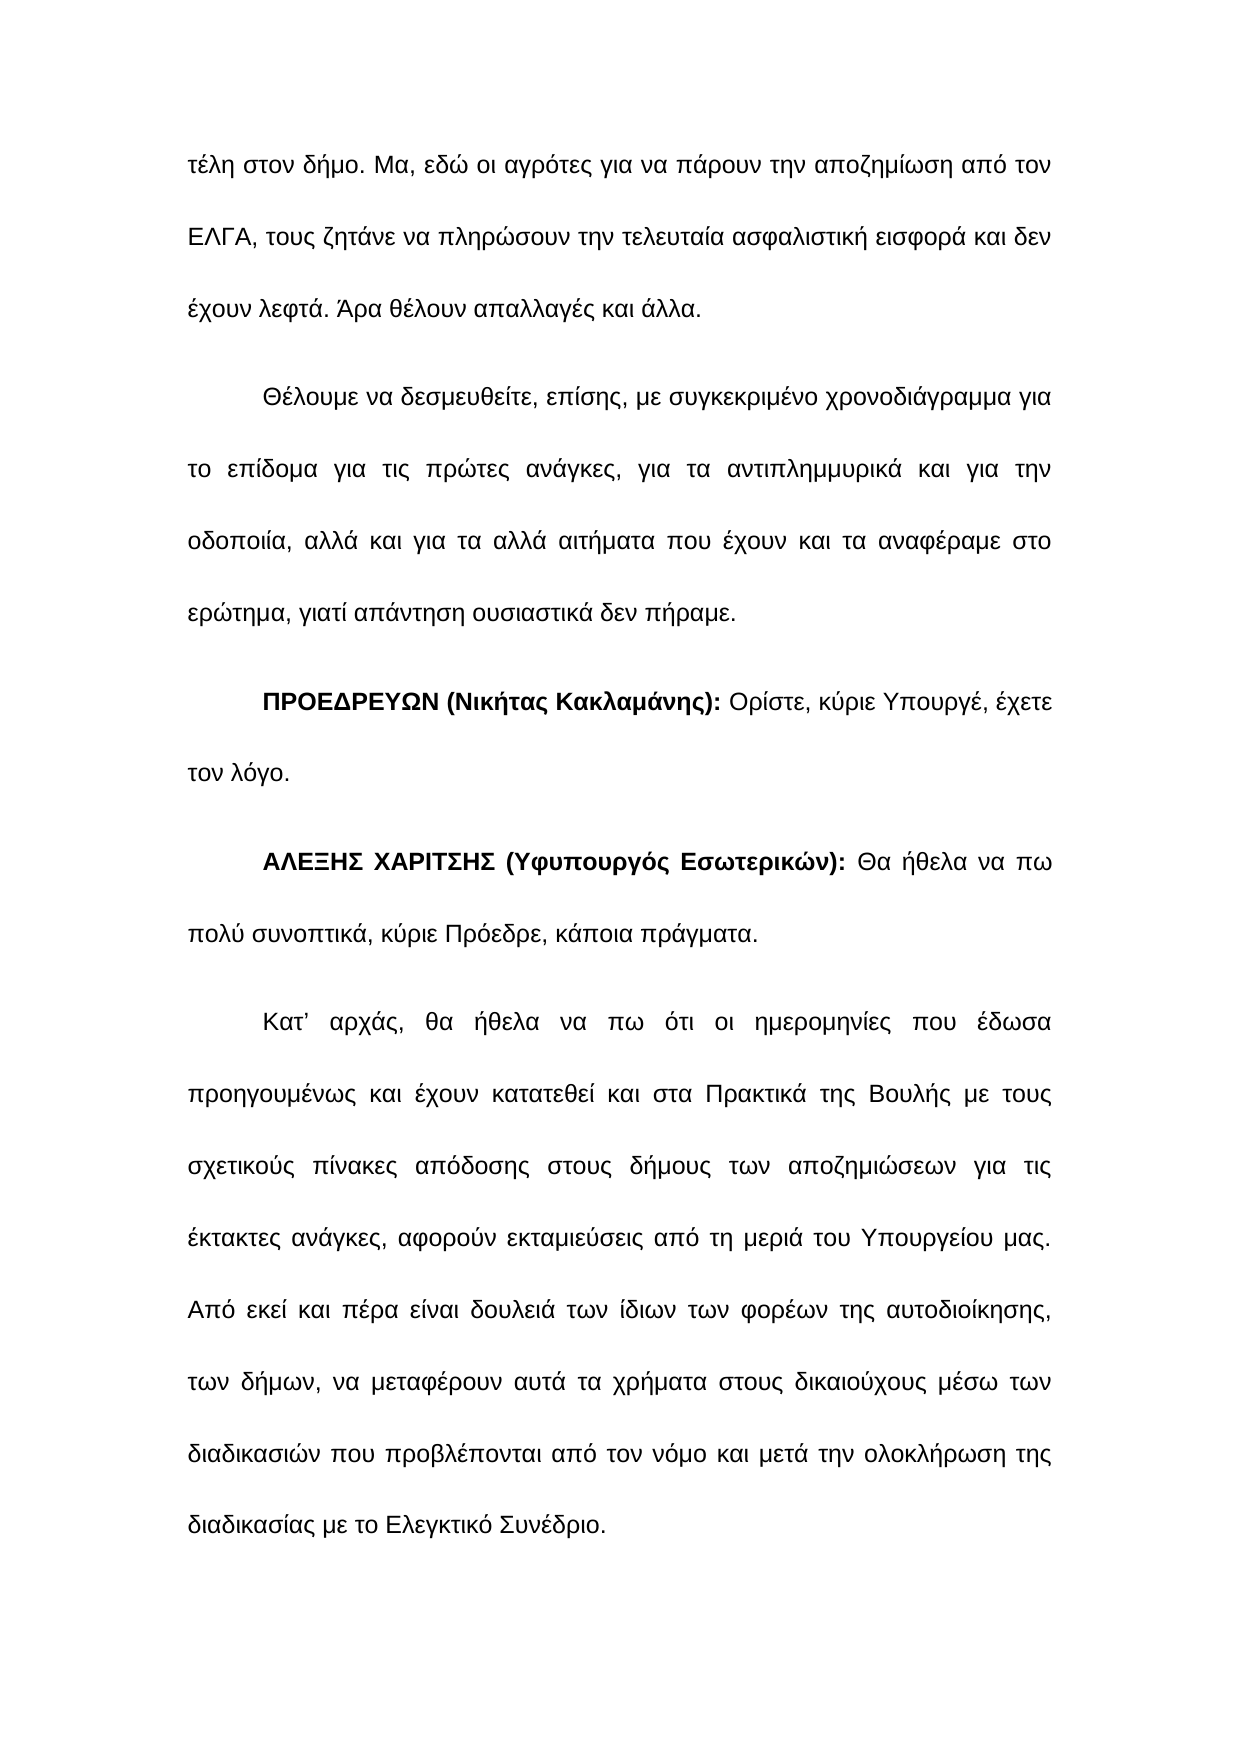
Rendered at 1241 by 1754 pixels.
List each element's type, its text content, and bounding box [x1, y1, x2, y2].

text ΠΡΟΕΔΡΕΥΩΝ (Νικήτας Κακλαμάνης): Ορίστε, κύριε Υπουργέ, έχετε τον λόγο. [187, 686, 1053, 787]
text Θέλουμε να δεσμευθείτε, επίσης, με συγκεκριμένο χρονοδιάγραμμα για το επίδομα για τις πρώτες ανάγκες, για τα αντιπλημμυρικά και για την οδοποιία, αλλά και για τα αλλά αιτήματα που έχουν και τα αναφέραμε στο ερώτημα, γιατί απάντηση ουσιαστικά δεν πήραμε. [187, 382, 1053, 627]
text ΑΛΕΞHΣ ΧΑΡΙΤΣΗΣ (Υφυπουργός Εσωτερικών): Θα ήθελα να πω πολύ συνοπτικά, κύριε Πρόεδρε, κάποια πράγματα. [187, 847, 1053, 947]
text Κατ’ αρχάς, θα ήθελα να πω ότι οι ημερομηνίες που έδωσα προηγουμένως και έχουν κατατεθεί και στα Πρακτικά της Βουλής με τους σχετικούς πίνακες απόδοσης στους δήμους των αποζημιώσεων για τις έκτακτες ανάγκες, αφορούν εκταμιεύσεις από τη μεριά του Υπουργείου μας. Από εκεί και πέρα είναι δουλειά των ίδιων των φορέων της αυτοδιοίκησης, των δήμων, να μεταφέρουν αυτά τα χρήματα στους δικαιούχους μέσω των διαδικασιών που προβλέπονται από τον νόμο και μετά την ολοκλήρωση της διαδικασίας με το Ελεγκτικό Συνέδριο. [187, 1007, 1053, 1539]
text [187, 150, 1053, 322]
